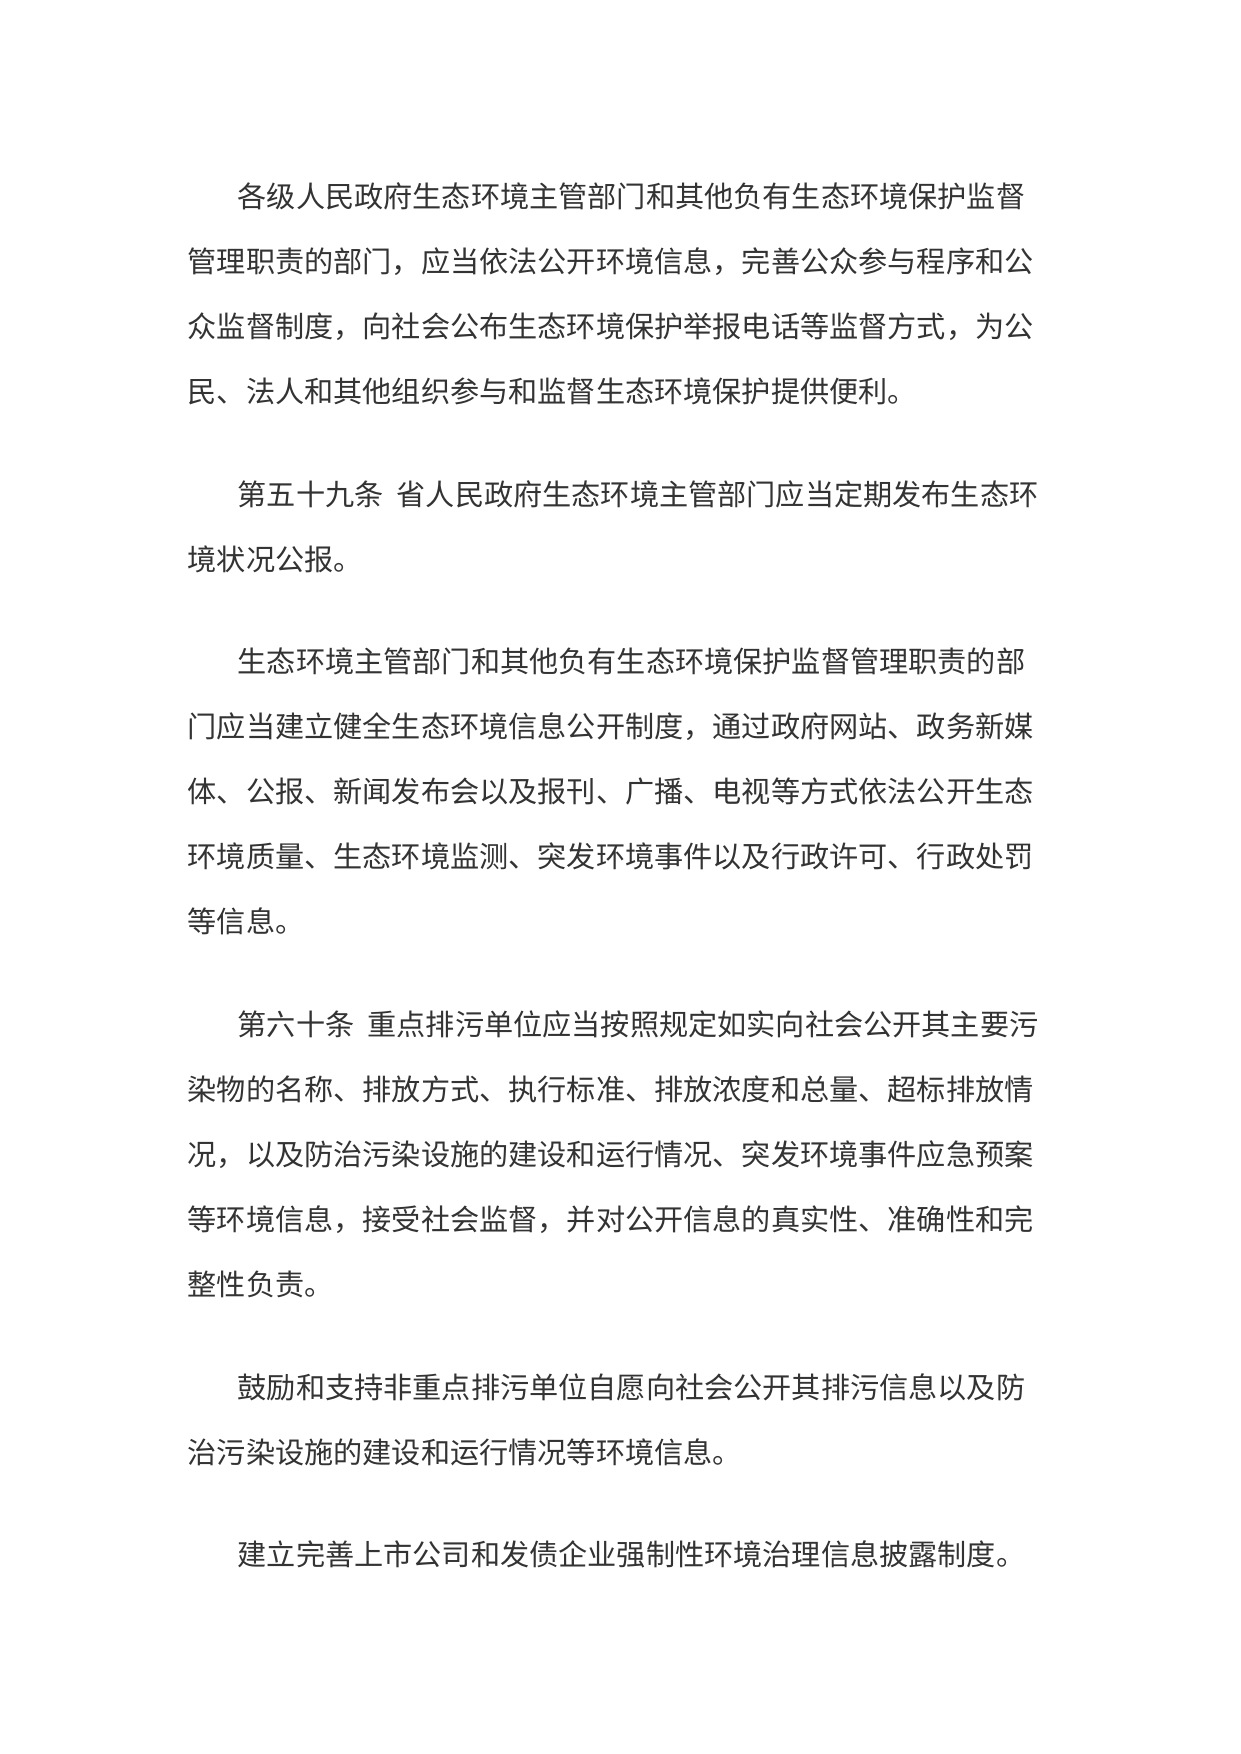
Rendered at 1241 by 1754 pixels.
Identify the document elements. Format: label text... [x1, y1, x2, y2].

text 生态环境主管部门和其他负有生态环境保护监督管理职责的部门应当建立健全生态环境信息公开制度，通过政府网站、政务新媒体、公报、新闻发布会以及报刊、广播、电视等方式依法公开生态环境质量、生态环境监测、突发环境事件以及行政许可、行政处罚等信息。 [187, 627, 1053, 952]
text 各级人民政府生态环境主管部门和其他负有生态环境保护监督管理职责的部门，应当依法公开环境信息，完善公众参与程序和公众监督制度，向社会公布生态环境保护举报电话等监督方式，为公民、法人和其他组织参与和监督生态环境保护提供便利。 [187, 162, 1053, 422]
text 鼓励和支持非重点排污单位自愿向社会公开其排污信息以及防治污染设施的建设和运行情况等环境信息。 [187, 1353, 1053, 1483]
text 第五十九条 省人民政府生态环境主管部门应当定期发布生态环境状况公报。 [187, 460, 1053, 590]
text 建立完善上市公司和发债企业强制性环境治理信息披露制度。 [187, 1521, 1053, 1586]
text 第六十条 重点排污单位应当按照规定如实向社会公开其主要污染物的名称、排放方式、执行标准、排放浓度和总量、超标排放情况，以及防治污染设施的建设和运行情况、突发环境事件应急预案等环境信息，接受社会监督，并对公开信息的真实性、准确性和完整性负责。 [187, 990, 1053, 1315]
